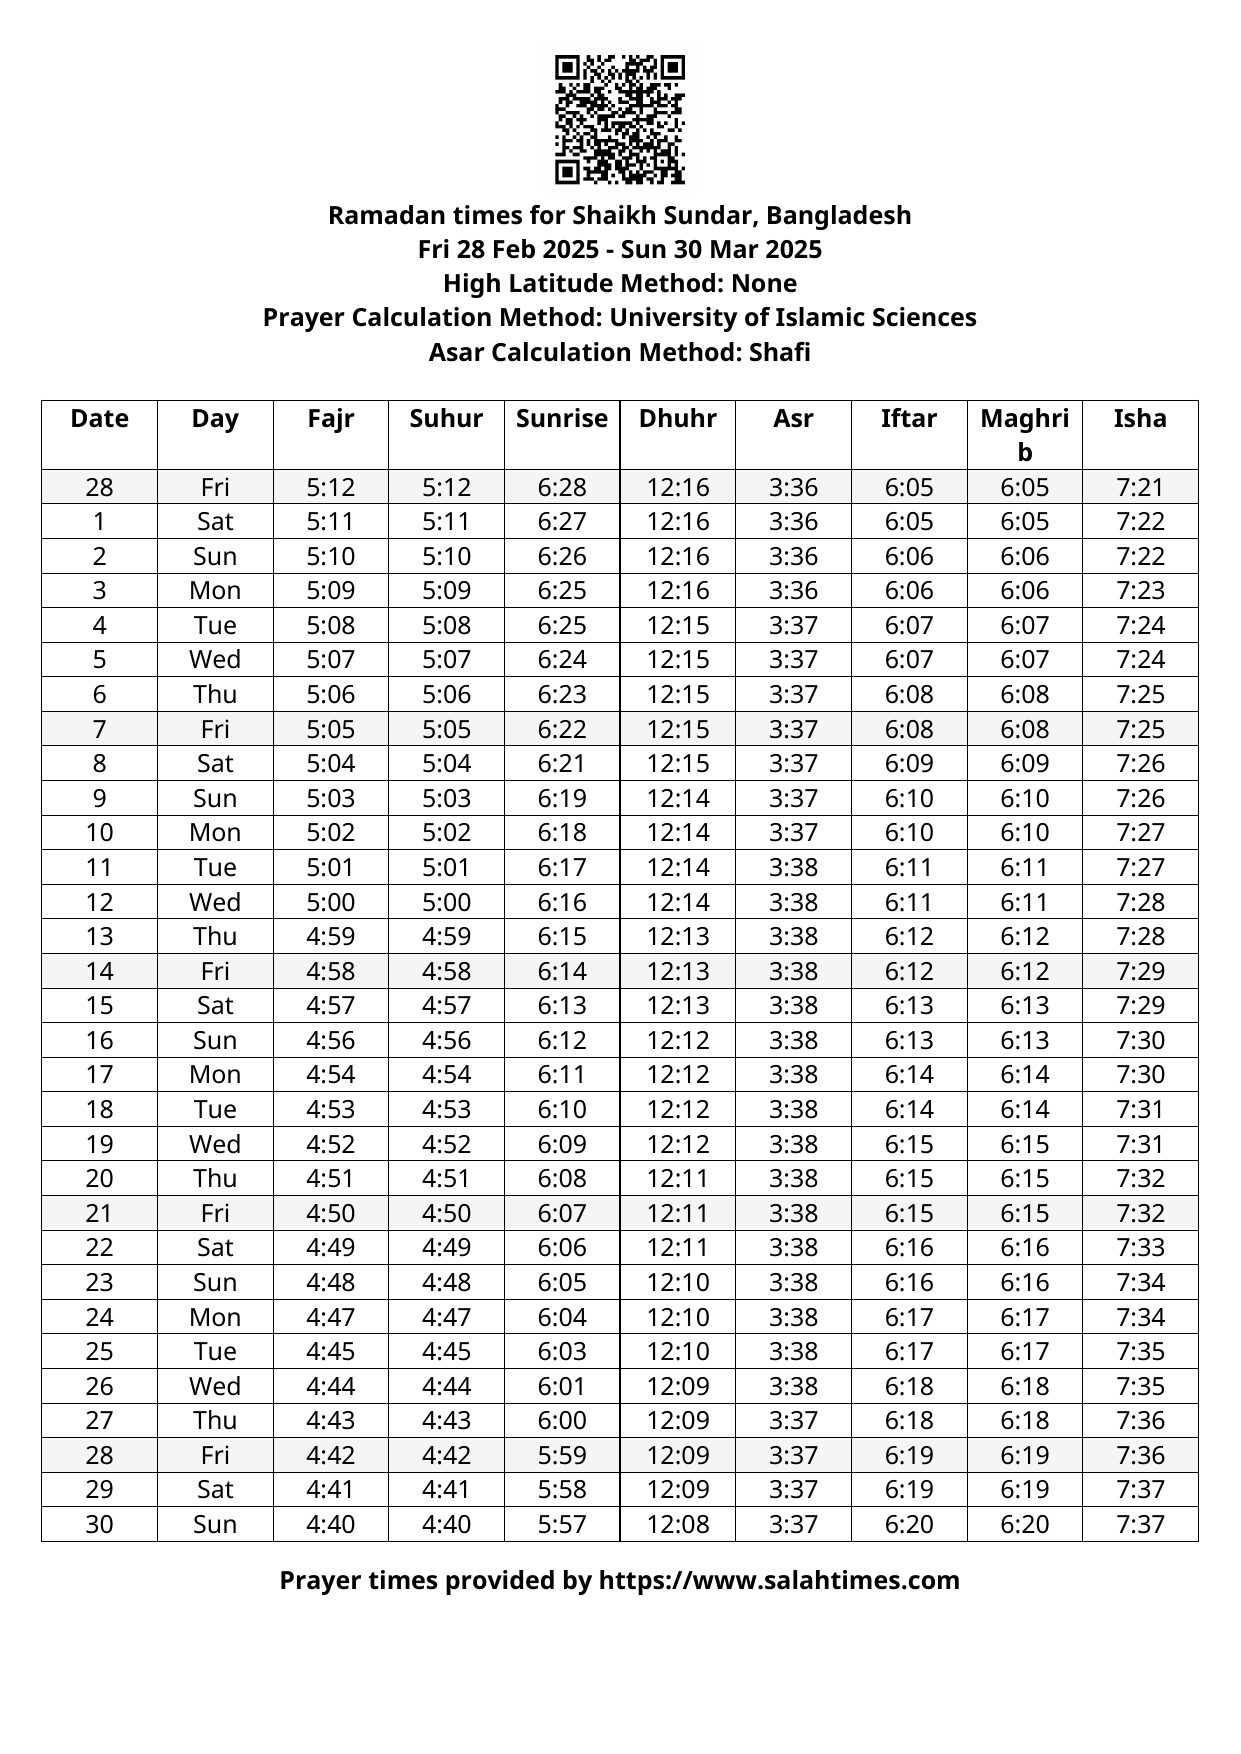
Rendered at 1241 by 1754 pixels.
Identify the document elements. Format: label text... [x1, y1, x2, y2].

table_cell 4:41 [274, 1473, 388, 1506]
table_cell Sat [158, 1473, 273, 1506]
table_cell 12:16 [621, 539, 735, 572]
table_cell 25 [42, 1334, 157, 1368]
table_cell 3:36 [736, 504, 851, 538]
table_cell 3:37 [736, 1473, 851, 1506]
table_cell 3:38 [736, 1196, 851, 1229]
table_cell 6:15 [852, 1196, 967, 1229]
table_cell 3:38 [736, 1058, 851, 1091]
table_cell 5 [42, 643, 157, 676]
table_cell 6:21 [505, 746, 619, 780]
table_cell 4:56 [389, 1023, 504, 1057]
table_cell 3:38 [736, 1300, 851, 1333]
table_cell 12:09 [621, 1369, 735, 1402]
table_cell 3:36 [736, 470, 851, 503]
table_cell 6:18 [968, 1404, 1082, 1437]
table_cell 6:08 [852, 712, 967, 745]
table_cell 6:14 [968, 1058, 1082, 1091]
table_cell 4:57 [389, 989, 504, 1022]
table_cell 7:26 [1083, 746, 1198, 780]
table_cell 6:23 [505, 677, 619, 711]
table_cell 3:37 [736, 712, 851, 745]
table_cell Wed [158, 1369, 273, 1402]
table_cell 5:59 [505, 1438, 619, 1472]
table_cell 6:24 [505, 643, 619, 676]
table_cell 6:17 [968, 1334, 1082, 1368]
table_cell 5:01 [274, 850, 388, 884]
table_cell 12:11 [621, 1196, 735, 1229]
table_cell 6:14 [852, 1058, 967, 1091]
table_cell 6:17 [505, 850, 619, 884]
table_cell Thu [158, 1404, 273, 1437]
table_cell 12:13 [621, 919, 735, 953]
table_header Maghrib [968, 401, 1082, 469]
table_cell 23 [42, 1265, 157, 1299]
text Prayer times provided by https://www.salahtimes.com [42, 1563, 1198, 1597]
table_cell 6:12 [968, 919, 1082, 953]
table_cell Fri [158, 1196, 273, 1229]
table_cell 6:08 [968, 677, 1082, 711]
table_cell 6:08 [505, 1161, 619, 1195]
table_cell 3:38 [736, 954, 851, 987]
table_cell 7:23 [1083, 574, 1198, 607]
table_cell 9 [42, 781, 157, 814]
table_cell 24 [42, 1300, 157, 1333]
table_cell 3:38 [736, 1092, 851, 1126]
table_cell 19 [42, 1127, 157, 1160]
table_cell 6:06 [852, 539, 967, 572]
table_cell 6:15 [505, 919, 619, 953]
table_cell 6:15 [852, 1127, 967, 1160]
table_cell 5:12 [389, 470, 504, 503]
table_cell 7:35 [1083, 1369, 1198, 1402]
table_cell 12:14 [621, 816, 735, 849]
table_cell 6:07 [852, 608, 967, 642]
table_cell 3:36 [736, 539, 851, 572]
table_cell 4:59 [274, 919, 388, 953]
table_cell 29 [42, 1473, 157, 1506]
table_cell 6:00 [505, 1404, 619, 1437]
table_cell Fri [158, 470, 273, 503]
table_cell Wed [158, 885, 273, 918]
table_cell 6:12 [852, 919, 967, 953]
table_cell 12:13 [621, 954, 735, 987]
table_cell 7:21 [1083, 470, 1198, 503]
table_header Day [158, 401, 273, 469]
table_cell 6:18 [852, 1369, 967, 1402]
table_cell 3:37 [736, 1438, 851, 1472]
table_cell 5:07 [274, 643, 388, 676]
table_cell 4:56 [274, 1023, 388, 1057]
table_cell 6:15 [968, 1127, 1082, 1160]
table_cell 7:34 [1083, 1300, 1198, 1333]
table_cell 3:38 [736, 989, 851, 1022]
table_cell Fri [158, 954, 273, 987]
table_header Asr [736, 401, 851, 469]
table_cell 5:04 [274, 746, 388, 780]
table_cell 7:32 [1083, 1196, 1198, 1229]
table_cell Mon [158, 1058, 273, 1091]
table_cell 5:11 [274, 504, 388, 538]
table_cell 12:09 [621, 1473, 735, 1506]
table_cell 12:10 [621, 1265, 735, 1299]
table_header Dhuhr [621, 401, 735, 469]
table_cell 12 [42, 885, 157, 918]
table_cell 5:58 [505, 1473, 619, 1506]
table_cell Sun [158, 539, 273, 572]
table_cell 3:38 [736, 1369, 851, 1402]
table_cell 4:49 [274, 1231, 388, 1264]
table_cell 3:37 [736, 781, 851, 814]
table_cell 6:19 [505, 781, 619, 814]
table_cell Wed [158, 643, 273, 676]
table_cell 21 [42, 1196, 157, 1229]
table_cell 3:37 [736, 816, 851, 849]
table_cell 4:45 [389, 1334, 504, 1368]
table_cell 3:38 [736, 885, 851, 918]
table_cell 6:06 [505, 1231, 619, 1264]
table_cell Sat [158, 1231, 273, 1264]
table_cell 12:10 [621, 1300, 735, 1333]
table_cell 7:32 [1083, 1161, 1198, 1195]
table_cell 12:16 [621, 504, 735, 538]
table_cell 6:01 [505, 1369, 619, 1402]
table_cell 12:15 [621, 677, 735, 711]
table_cell 7:37 [1083, 1473, 1198, 1506]
table_cell 14 [42, 954, 157, 987]
table_cell 5:02 [274, 816, 388, 849]
table_cell 6:15 [968, 1161, 1082, 1195]
table_cell 4:54 [274, 1058, 388, 1091]
table_cell 4:58 [274, 954, 388, 987]
table_cell 1 [42, 504, 157, 538]
table_cell Tue [158, 1334, 273, 1368]
table_cell Thu [158, 919, 273, 953]
table_cell 6:26 [505, 539, 619, 572]
table_cell 6:13 [852, 989, 967, 1022]
table_cell 4 [42, 608, 157, 642]
table_cell 5:09 [274, 574, 388, 607]
table_cell 4:50 [389, 1196, 504, 1229]
table_cell 7:22 [1083, 504, 1198, 538]
table_header Date [42, 401, 157, 469]
table_cell 12:14 [621, 850, 735, 884]
table_cell 5:01 [389, 850, 504, 884]
table_cell 6:16 [968, 1265, 1082, 1299]
table_cell 4:52 [274, 1127, 388, 1160]
table_cell 15 [42, 989, 157, 1022]
table_cell 6:10 [852, 816, 967, 849]
table_cell 20 [42, 1161, 157, 1195]
table_cell 6:11 [505, 1058, 619, 1091]
table_cell 4:44 [389, 1369, 504, 1402]
table_cell 6:14 [505, 954, 619, 987]
table_header Suhur [389, 401, 504, 469]
table_cell 7:31 [1083, 1127, 1198, 1160]
table_cell 4:42 [389, 1438, 504, 1472]
table_cell 6:14 [852, 1092, 967, 1126]
table_cell 6:20 [852, 1507, 967, 1541]
table_cell 6:17 [852, 1334, 967, 1368]
table_cell 10 [42, 816, 157, 849]
table_cell 12:12 [621, 1058, 735, 1091]
text Prayer Calculation Method: University of Islamic Sciences [42, 300, 1198, 334]
table_cell 6:27 [505, 504, 619, 538]
table_cell 6:19 [852, 1438, 967, 1472]
table_cell 7:33 [1083, 1231, 1198, 1264]
table_cell 6:07 [968, 608, 1082, 642]
table_cell 28 [42, 470, 157, 503]
table_cell 12:09 [621, 1438, 735, 1472]
table_cell Sat [158, 989, 273, 1022]
table_cell 3:38 [736, 1161, 851, 1195]
table_cell 12:15 [621, 643, 735, 676]
table_cell Fri [158, 712, 273, 745]
table_cell 7:29 [1083, 954, 1198, 987]
table_cell 5:11 [389, 504, 504, 538]
table_cell Wed [158, 1127, 273, 1160]
table_cell 3:36 [736, 574, 851, 607]
table_cell 6:11 [968, 885, 1082, 918]
table_cell 5:03 [274, 781, 388, 814]
table_cell 7:30 [1083, 1058, 1198, 1091]
table_cell 6:10 [505, 1092, 619, 1126]
table_cell 12:14 [621, 885, 735, 918]
table_cell 6:14 [968, 1092, 1082, 1126]
table_cell 30 [42, 1507, 157, 1541]
table_cell 6:05 [968, 470, 1082, 503]
table_cell 6:13 [852, 1023, 967, 1057]
table_cell 6:19 [968, 1473, 1082, 1506]
table_cell 6:09 [968, 746, 1082, 780]
table_cell 12:10 [621, 1334, 735, 1368]
table_cell 6:04 [505, 1300, 619, 1333]
table_cell 12:12 [621, 1092, 735, 1126]
table_cell 6:05 [968, 504, 1082, 538]
table_cell 6:08 [852, 677, 967, 711]
table_cell Thu [158, 677, 273, 711]
table_cell 6:19 [852, 1473, 967, 1506]
table_cell 3:38 [736, 1265, 851, 1299]
table_cell 11 [42, 850, 157, 884]
table_header Fajr [274, 401, 388, 469]
table_cell 6:20 [968, 1507, 1082, 1541]
table_cell 6 [42, 677, 157, 711]
table_cell 6:05 [852, 504, 967, 538]
table_cell 4:52 [389, 1127, 504, 1160]
table_cell 6:15 [968, 1196, 1082, 1229]
table_cell 4:48 [274, 1265, 388, 1299]
table_cell 13 [42, 919, 157, 953]
table_cell 6:05 [505, 1265, 619, 1299]
table_cell 4:40 [389, 1507, 504, 1541]
table_cell 12:11 [621, 1231, 735, 1264]
table_cell 12:12 [621, 1023, 735, 1057]
table_cell 12:15 [621, 608, 735, 642]
table_cell 5:05 [389, 712, 504, 745]
table_cell 6:11 [852, 885, 967, 918]
table_cell 7 [42, 712, 157, 745]
table_cell 6:28 [505, 470, 619, 503]
table_cell 6:11 [968, 850, 1082, 884]
table_header Isha [1083, 401, 1198, 469]
table_cell 6:18 [968, 1369, 1082, 1402]
table_cell 6:17 [852, 1300, 967, 1333]
table_cell Sun [158, 1023, 273, 1057]
table_cell 6:10 [852, 781, 967, 814]
table_cell Fri [158, 1438, 273, 1472]
table_cell 7:29 [1083, 989, 1198, 1022]
table_cell Mon [158, 574, 273, 607]
table_cell 7:36 [1083, 1438, 1198, 1472]
table_cell 6:16 [968, 1231, 1082, 1264]
table_cell 26 [42, 1369, 157, 1402]
table_cell 12:16 [621, 470, 735, 503]
table_cell 6:16 [505, 885, 619, 918]
table_cell 12:12 [621, 1127, 735, 1160]
table_cell 3:37 [736, 1507, 851, 1541]
table_cell 22 [42, 1231, 157, 1264]
table_cell 6:03 [505, 1334, 619, 1368]
table_cell 3:38 [736, 1127, 851, 1160]
table_cell 7:30 [1083, 1023, 1198, 1057]
table_cell 4:57 [274, 989, 388, 1022]
table_cell 4:51 [389, 1161, 504, 1195]
table_cell 6:13 [505, 989, 619, 1022]
table_cell 4:50 [274, 1196, 388, 1229]
table_cell 4:53 [389, 1092, 504, 1126]
table_cell 12:16 [621, 574, 735, 607]
table_cell 7:37 [1083, 1507, 1198, 1541]
table_cell 12:13 [621, 989, 735, 1022]
table_cell 4:42 [274, 1438, 388, 1472]
table_cell Mon [158, 1300, 273, 1333]
table_cell 7:35 [1083, 1334, 1198, 1368]
table_cell 27 [42, 1404, 157, 1437]
table_cell 5:07 [389, 643, 504, 676]
table_cell 3:38 [736, 919, 851, 953]
table_cell 7:36 [1083, 1404, 1198, 1437]
table_cell 6:07 [968, 643, 1082, 676]
table_cell 4:58 [389, 954, 504, 987]
table_cell 5:06 [274, 677, 388, 711]
table_cell 4:48 [389, 1265, 504, 1299]
table_cell 6:07 [505, 1196, 619, 1229]
table_cell 6:12 [968, 954, 1082, 987]
table_cell 3:37 [736, 1404, 851, 1437]
table_cell 4:47 [274, 1300, 388, 1333]
table_cell 6:11 [852, 850, 967, 884]
table_cell 4:54 [389, 1058, 504, 1091]
text Ramadan times for Shaikh Sundar, Bangladesh [42, 198, 1198, 232]
table_cell Mon [158, 816, 273, 849]
table_cell 7:31 [1083, 1092, 1198, 1126]
table_cell 6:19 [968, 1438, 1082, 1472]
table_cell 6:22 [505, 712, 619, 745]
table_cell 3:38 [736, 850, 851, 884]
table_cell 6:18 [505, 816, 619, 849]
table_cell 6:17 [968, 1300, 1082, 1333]
table_cell 7:28 [1083, 885, 1198, 918]
table_cell Thu [158, 1161, 273, 1195]
table_cell Sun [158, 1265, 273, 1299]
table_header Sunrise [505, 401, 619, 469]
table_cell 6:10 [968, 781, 1082, 814]
table_cell 7:25 [1083, 712, 1198, 745]
table_cell 4:45 [274, 1334, 388, 1368]
table_cell 6:16 [852, 1231, 967, 1264]
table_cell 5:05 [274, 712, 388, 745]
table_cell 7:28 [1083, 919, 1198, 953]
text Asar Calculation Method: Shafi [42, 334, 1198, 368]
table_cell 7:24 [1083, 608, 1198, 642]
table_cell Sun [158, 781, 273, 814]
table_cell 7:25 [1083, 677, 1198, 711]
table_cell 7:26 [1083, 781, 1198, 814]
table_cell 3:37 [736, 608, 851, 642]
table_cell 5:08 [274, 608, 388, 642]
table_cell 4:53 [274, 1092, 388, 1126]
table_cell 3 [42, 574, 157, 607]
table_cell 12:09 [621, 1404, 735, 1437]
table_cell 7:27 [1083, 816, 1198, 849]
table_cell 17 [42, 1058, 157, 1091]
table_cell 6:05 [852, 470, 967, 503]
table_cell 5:02 [389, 816, 504, 849]
table_cell 5:00 [389, 885, 504, 918]
table_cell 6:12 [852, 954, 967, 987]
table_cell 5:06 [389, 677, 504, 711]
table_cell 5:04 [389, 746, 504, 780]
picture [542, 41, 699, 198]
table_cell 6:18 [852, 1404, 967, 1437]
table_cell 3:37 [736, 677, 851, 711]
table_cell 6:09 [852, 746, 967, 780]
table_cell Sat [158, 746, 273, 780]
table_cell 4:49 [389, 1231, 504, 1264]
table_cell Tue [158, 608, 273, 642]
table_cell Tue [158, 1092, 273, 1126]
table_cell 6:25 [505, 608, 619, 642]
table_cell 5:03 [389, 781, 504, 814]
table_header Iftar [852, 401, 967, 469]
table_cell 12:11 [621, 1161, 735, 1195]
table_cell 6:13 [968, 1023, 1082, 1057]
table_cell 12:14 [621, 781, 735, 814]
table_cell 4:40 [274, 1507, 388, 1541]
table_cell 5:12 [274, 470, 388, 503]
table_cell Tue [158, 850, 273, 884]
table_cell 5:08 [389, 608, 504, 642]
table_cell 12:15 [621, 712, 735, 745]
table_cell 3:38 [736, 1023, 851, 1057]
table_cell 3:37 [736, 643, 851, 676]
table_cell 16 [42, 1023, 157, 1057]
table_cell 8 [42, 746, 157, 780]
table_cell 5:10 [274, 539, 388, 572]
table_cell 6:13 [968, 989, 1082, 1022]
table_cell 28 [42, 1438, 157, 1472]
text High Latitude Method: None [42, 266, 1198, 300]
table_cell 7:22 [1083, 539, 1198, 572]
table_cell 4:47 [389, 1300, 504, 1333]
table_cell 5:09 [389, 574, 504, 607]
table_cell 5:00 [274, 885, 388, 918]
table_cell 4:41 [389, 1473, 504, 1506]
table_cell Sun [158, 1507, 273, 1541]
table_cell 7:24 [1083, 643, 1198, 676]
table_cell 12:15 [621, 746, 735, 780]
table_cell 12:08 [621, 1507, 735, 1541]
table_cell 7:27 [1083, 850, 1198, 884]
table_cell 4:44 [274, 1369, 388, 1402]
table_cell Sat [158, 504, 273, 538]
table_cell 3:37 [736, 746, 851, 780]
table_cell 6:08 [968, 712, 1082, 745]
table_cell 6:06 [968, 574, 1082, 607]
table_cell 6:06 [852, 574, 967, 607]
table_cell 4:43 [274, 1404, 388, 1437]
table_cell 2 [42, 539, 157, 572]
table_cell 7:34 [1083, 1265, 1198, 1299]
table_cell 6:10 [968, 816, 1082, 849]
table_cell 4:43 [389, 1404, 504, 1437]
table_cell 6:16 [852, 1265, 967, 1299]
table_cell 6:15 [852, 1161, 967, 1195]
table_cell 3:38 [736, 1334, 851, 1368]
table_cell 6:12 [505, 1023, 619, 1057]
table_cell 5:57 [505, 1507, 619, 1541]
table_cell 4:51 [274, 1161, 388, 1195]
table_cell 6:06 [968, 539, 1082, 572]
table_cell 4:59 [389, 919, 504, 953]
table_cell 5:10 [389, 539, 504, 572]
table_cell 6:09 [505, 1127, 619, 1160]
table_cell 18 [42, 1092, 157, 1126]
table_cell 3:38 [736, 1231, 851, 1264]
table_cell 6:07 [852, 643, 967, 676]
text Fri 28 Feb 2025 - Sun 30 Mar 2025 [42, 232, 1198, 266]
table_cell 6:25 [505, 574, 619, 607]
